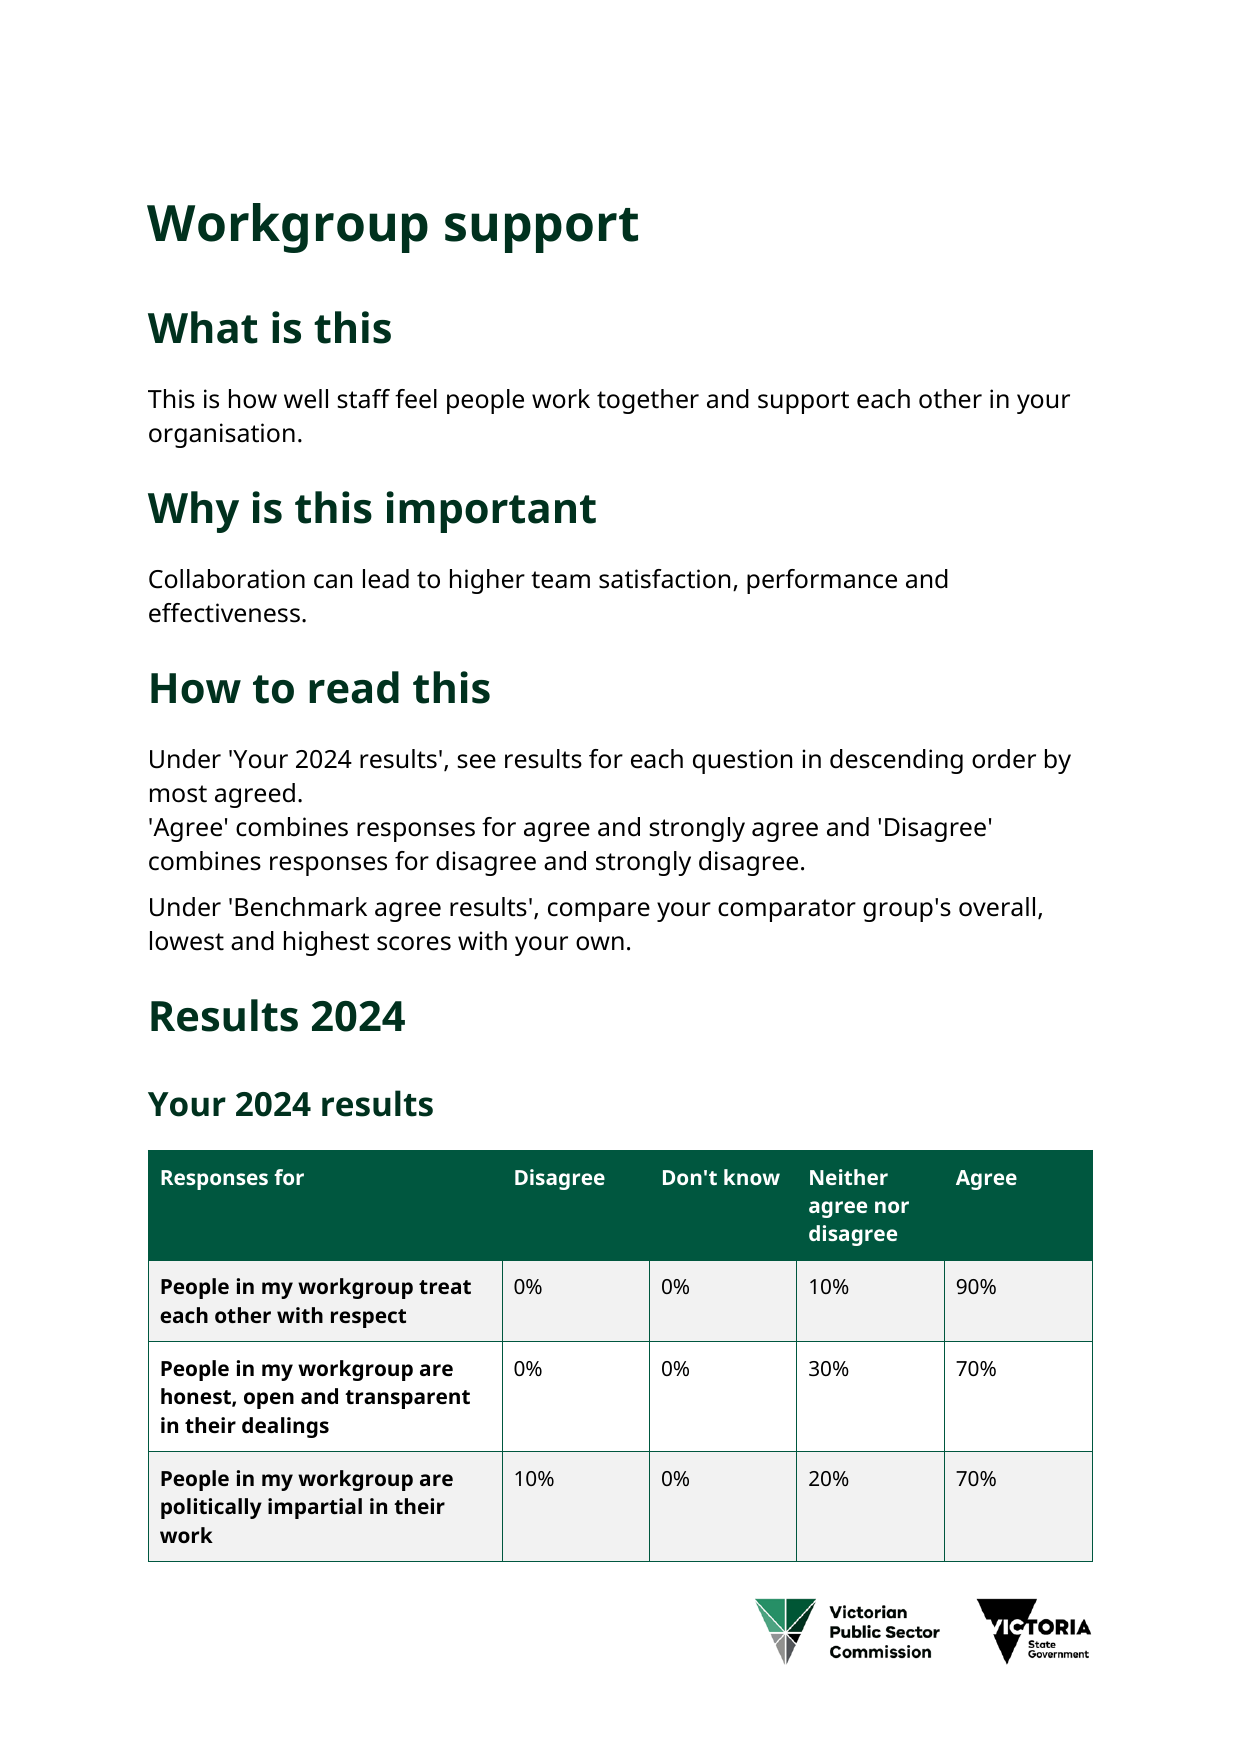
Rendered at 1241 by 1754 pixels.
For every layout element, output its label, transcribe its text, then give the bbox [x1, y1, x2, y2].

table_cell 0% [650, 1452, 796, 1561]
subtitle Your 2024 results [148, 1080, 1092, 1126]
table_cell 0% [503, 1261, 649, 1341]
text Under 'Benchmark agree results', compare your comparator group's overall, lowest and highest scores with your own. [148, 890, 1092, 958]
subtitle What is this [148, 299, 1092, 355]
table_cell People in my workgroup are politically impartial in their work [149, 1452, 502, 1561]
table_cell 30% [797, 1342, 944, 1451]
table_header Disagree [503, 1151, 649, 1260]
table_cell 90% [945, 1261, 1092, 1341]
table_header Don't know [650, 1151, 796, 1260]
subtitle How to read this [148, 659, 1092, 715]
table_cell 0% [650, 1261, 796, 1341]
table_cell 10% [503, 1452, 649, 1561]
table_cell People in my workgroup are honest, open and transparent in their dealings [149, 1342, 502, 1451]
text Under 'Your 2024 results', see results for each question in descending order by most agreed. 'Agree' combines responses for agree and strongly agree and 'Disagree' combines responses for disagree and strongly disagree. [148, 741, 1092, 878]
subtitle Why is this important [148, 479, 1092, 535]
text Collaboration can lead to higher team satisfaction, performance and effectiveness. [148, 561, 1092, 629]
table_cell 10% [797, 1261, 944, 1341]
table_cell 20% [797, 1452, 944, 1561]
table_cell 70% [945, 1452, 1092, 1561]
table_cell 0% [650, 1342, 796, 1451]
table_header Agree [945, 1151, 1092, 1260]
text This is how well staff feel people work together and support each other in your organisation. [148, 381, 1092, 449]
picture [754, 1598, 1093, 1666]
table_header Neither agree nor disagree [797, 1151, 944, 1260]
table_cell 70% [945, 1342, 1092, 1451]
subtitle Results 2024 [148, 987, 1092, 1044]
table_cell People in my workgroup treat each other with respect [149, 1261, 502, 1341]
table_cell 0% [503, 1342, 649, 1451]
table_header Responses for [149, 1151, 502, 1260]
subtitle Workgroup support [148, 188, 1092, 256]
